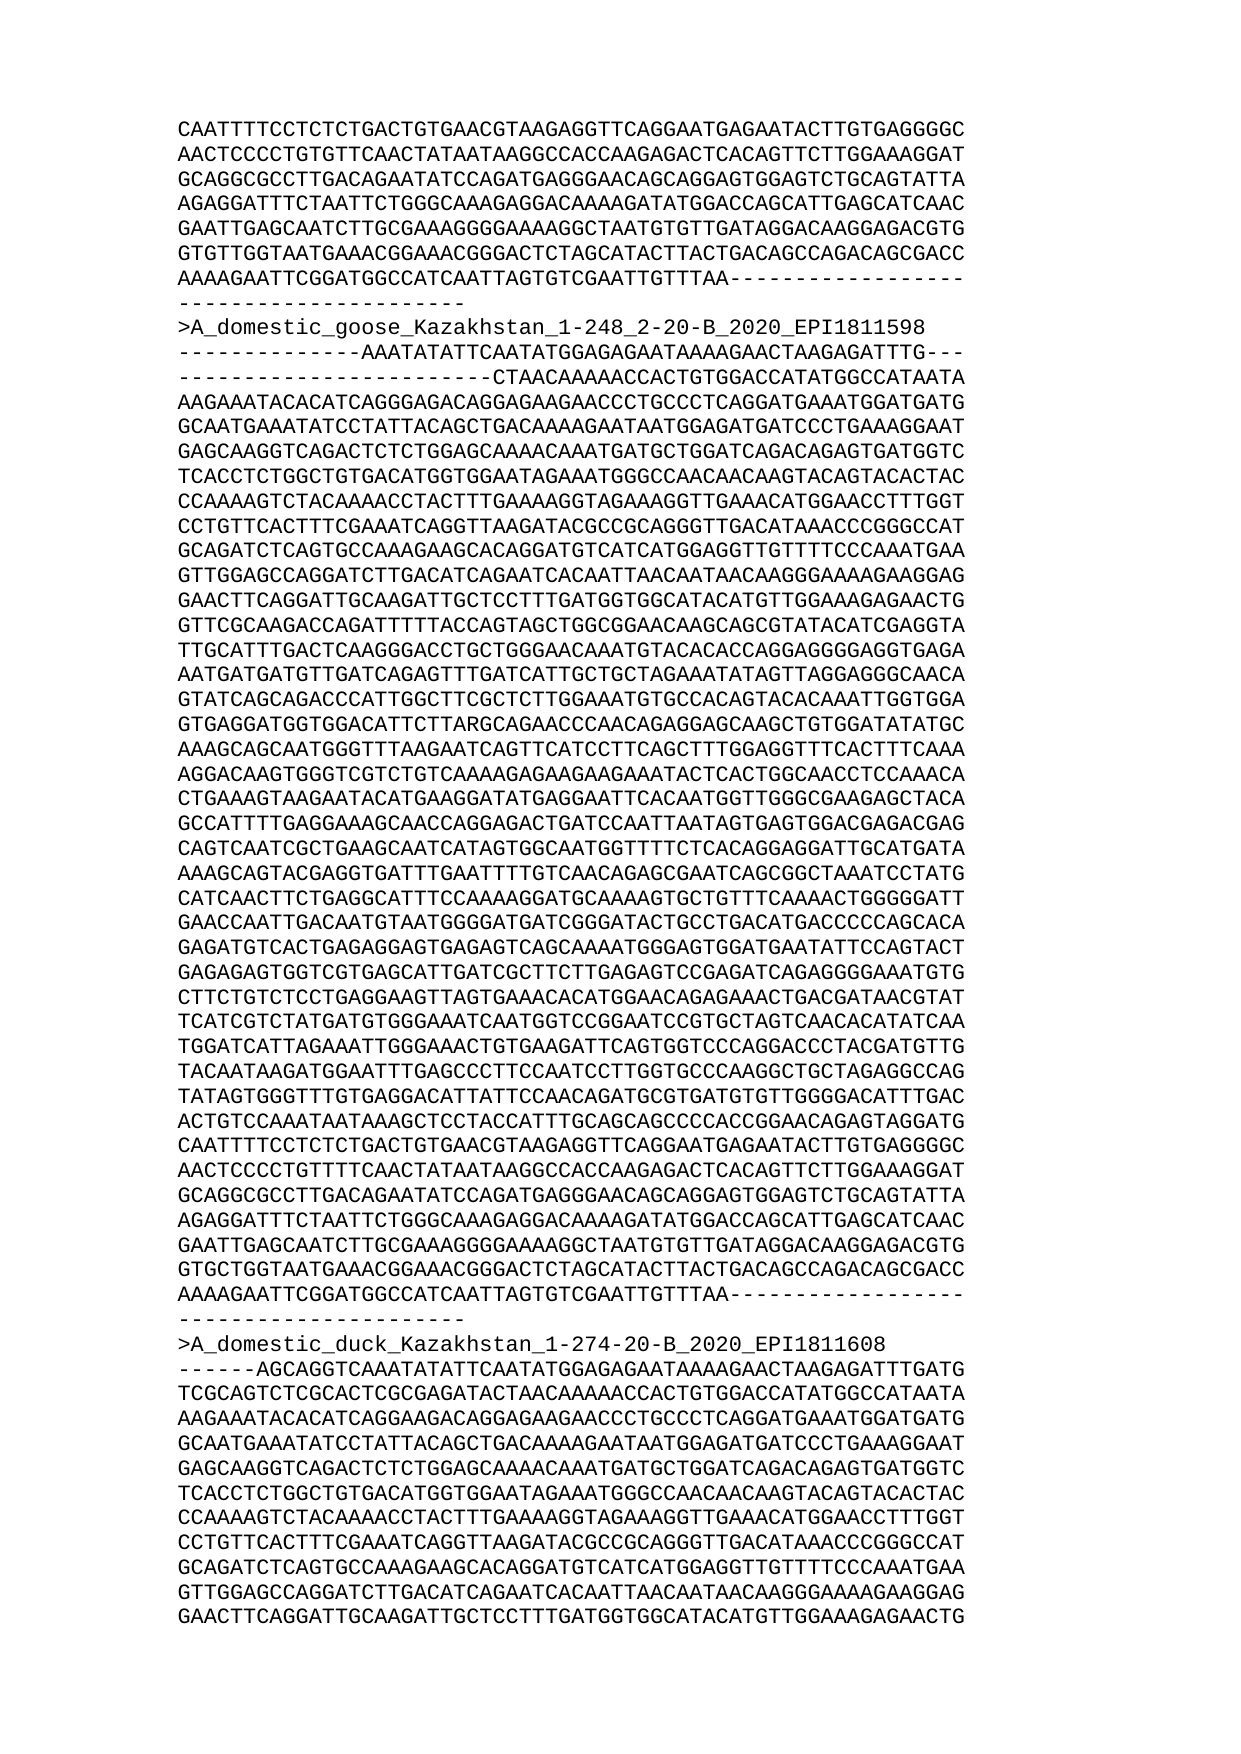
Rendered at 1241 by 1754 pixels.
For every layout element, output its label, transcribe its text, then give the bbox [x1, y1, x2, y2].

text ---------------------- [177, 292, 1152, 316]
text GAACTTCAGGATTGCAAGATTGCTCCTTTGATGGTGGCATACATGTTGGAAAGAGAACTG [177, 589, 1152, 614]
text AAAGCAGCAATGGGTTTAAGAATCAGTTCATCCTTCAGCTTTGGAGGTTTCACTTTCAAA [177, 738, 1152, 763]
text CTGAAAGTAAGAATACATGAAGGATATGAGGAATTCACAATGGTTGGGCGAAGAGCTACA [177, 787, 1152, 812]
text AACTCCCCTGTGTTCAACTATAATAAGGCCACCAAGAGACTCACAGTTCTTGGAAAGGAT [177, 143, 1152, 168]
text CAGTCAATCGCTGAAGCAATCATAGTGGCAATGGTTTTCTCACAGGAGGATTGCATGATA [177, 837, 1152, 862]
text AAAAGAATTCGGATGGCCATCAATTAGTGTCGAATTGTTTAA------------------ [177, 1283, 1152, 1308]
text CCTGTTCACTTTCGAAATCAGGTTAAGATACGCCGCAGGGTTGACATAAACCCGGGCCAT [177, 1531, 1152, 1556]
text CAATTTTCCTCTCTGACTGTGAACGTAAGAGGTTCAGGAATGAGAATACTTGTGAGGGGC [177, 118, 1152, 143]
text GAGATGTCACTGAGAGGAGTGAGAGTCAGCAAAATGGGAGTGGATGAATATTCCAGTACT [177, 936, 1152, 961]
text ACTGTCCAAATAATAAAGCTCCTACCATTTGCAGCAGCCCCACCGGAACAGAGTAGGATG [177, 1110, 1152, 1134]
text GTTGGAGCCAGGATCTTGACATCAGAATCACAATTAACAATAACAAGGGAAAAGAAGGAG [177, 564, 1152, 589]
text GCCATTTTGAGGAAAGCAACCAGGAGACTGATCCAATTAATAGTGAGTGGACGAGACGAG [177, 812, 1152, 837]
text TACAATAAGATGGAATTTGAGCCCTTCCAATCCTTGGTGCCCAAGGCTGCTAGAGGCCAG [177, 1060, 1152, 1085]
text TCACCTCTGGCTGTGACATGGTGGAATAGAAATGGGCCAACAACAAGTACAGTACACTAC [177, 465, 1152, 490]
text GAATTGAGCAATCTTGCGAAAGGGGAAAAGGCTAATGTGTTGATAGGACAAGGAGACGTG [177, 217, 1152, 242]
text GTTGGAGCCAGGATCTTGACATCAGAATCACAATTAACAATAACAAGGGAAAAGAAGGAG [177, 1581, 1152, 1606]
text GTATCAGCAGACCCATTGGCTTCGCTCTTGGAAATGTGCCACAGTACACAAATTGGTGGA [177, 688, 1152, 713]
text ------------------------CTAACAAAAACCACTGTGGACCATATGGCCATAATA [177, 366, 1152, 391]
text AATGATGATGTTGATCAGAGTTTGATCATTGCTGCTAGAAATATAGTTAGGAGGGCAACA [177, 663, 1152, 688]
text AGAGGATTTCTAATTCTGGGCAAAGAGGACAAAAGATATGGACCAGCATTGAGCATCAAC [177, 192, 1152, 217]
text AAGAAATACACATCAGGAAGACAGGAGAAGAACCCTGCCCTCAGGATGAAATGGATGATG [177, 1407, 1152, 1432]
text GCAGGCGCCTTGACAGAATATCCAGATGAGGGAACAGCAGGAGTGGAGTCTGCAGTATTA [177, 1184, 1152, 1209]
text GTGAGGATGGTGGACATTCTTARGCAGAACCCAACAGAGGAGCAAGCTGTGGATATATGC [177, 713, 1152, 738]
text ------AGCAGGTCAAATATATTCAATATGGAGAGAATAAAAGAACTAAGAGATTTGATG [177, 1358, 1152, 1382]
text ---------------------- [177, 1308, 1152, 1333]
text CCAAAAGTCTACAAAACCTACTTTGAAAAGGTAGAAAGGTTGAAACATGGAACCTTTGGT [177, 490, 1152, 515]
text AAAGCAGTACGAGGTGATTTGAATTTTGTCAACAGAGCGAATCAGCGGCTAAATCCTATG [177, 862, 1152, 887]
text AAAAGAATTCGGATGGCCATCAATTAGTGTCGAATTGTTTAA------------------ [177, 267, 1152, 292]
text GCAATGAAATATCCTATTACAGCTGACAAAAGAATAATGGAGATGATCCCTGAAAGGAAT [177, 416, 1152, 440]
text GAGAGAGTGGTCGTGAGCATTGATCGCTTCTTGAGAGTCCGAGATCAGAGGGGAAATGTG [177, 961, 1152, 986]
text AACTCCCCTGTTTTCAACTATAATAAGGCCACCAAGAGACTCACAGTTCTTGGAAAGGAT [177, 1159, 1152, 1184]
text GCAGATCTCAGTGCCAAAGAAGCACAGGATGTCATCATGGAGGTTGTTTTCCCAAATGAA [177, 1556, 1152, 1581]
text TGGATCATTAGAAATTGGGAAACTGTGAAGATTCAGTGGTCCCAGGACCCTACGATGTTG [177, 1035, 1152, 1060]
text GAGCAAGGTCAGACTCTCTGGAGCAAAACAAATGATGCTGGATCAGACAGAGTGATGGTC [177, 440, 1152, 465]
text AGGACAAGTGGGTCGTCTGTCAAAAGAGAAGAAGAAATACTCACTGGCAACCTCCAAACA [177, 763, 1152, 787]
text GTTCGCAAGACCAGATTTTTACCAGTAGCTGGCGGAACAAGCAGCGTATACATCGAGGTA [177, 614, 1152, 639]
text AAGAAATACACATCAGGGAGACAGGAGAAGAACCCTGCCCTCAGGATGAAATGGATGATG [177, 391, 1152, 416]
text CAATTTTCCTCTCTGACTGTGAACGTAAGAGGTTCAGGAATGAGAATACTTGTGAGGGGC [177, 1134, 1152, 1159]
text GTGTTGGTAATGAAACGGAAACGGGACTCTAGCATACTTACTGACAGCCAGACAGCGACC [177, 242, 1152, 267]
text CCTGTTCACTTTCGAAATCAGGTTAAGATACGCCGCAGGGTTGACATAAACCCGGGCCAT [177, 515, 1152, 539]
text >A_domestic_goose_Kazakhstan_1-248_2-20-B_2020_EPI1811598 [177, 316, 1152, 341]
text --------------AAATATATTCAATATGGAGAGAATAAAAGAACTAAGAGATTTG--- [177, 341, 1152, 366]
text GAATTGAGCAATCTTGCGAAAGGGGAAAAGGCTAATGTGTTGATAGGACAAGGAGACGTG [177, 1234, 1152, 1258]
text TCACCTCTGGCTGTGACATGGTGGAATAGAAATGGGCCAACAACAAGTACAGTACACTAC [177, 1482, 1152, 1506]
text CTTCTGTCTCCTGAGGAAGTTAGTGAAACACATGGAACAGAGAAACTGACGATAACGTAT [177, 986, 1152, 1011]
text AGAGGATTTCTAATTCTGGGCAAAGAGGACAAAAGATATGGACCAGCATTGAGCATCAAC [177, 1209, 1152, 1234]
text GCAGATCTCAGTGCCAAAGAAGCACAGGATGTCATCATGGAGGTTGTTTTCCCAAATGAA [177, 539, 1152, 564]
text CCAAAAGTCTACAAAACCTACTTTGAAAAGGTAGAAAGGTTGAAACATGGAACCTTTGGT [177, 1506, 1152, 1531]
text GTGCTGGTAATGAAACGGAAACGGGACTCTAGCATACTTACTGACAGCCAGACAGCGACC [177, 1258, 1152, 1283]
text TTGCATTTGACTCAAGGGACCTGCTGGGAACAAATGTACACACCAGGAGGGGAGGTGAGA [177, 639, 1152, 663]
text CATCAACTTCTGAGGCATTTCCAAAAGGATGCAAAAGTGCTGTTTCAAAACTGGGGGATT [177, 887, 1152, 911]
text GAGCAAGGTCAGACTCTCTGGAGCAAAACAAATGATGCTGGATCAGACAGAGTGATGGTC [177, 1457, 1152, 1482]
text TCATCGTCTATGATGTGGGAAATCAATGGTCCGGAATCCGTGCTAGTCAACACATATCAA [177, 1011, 1152, 1035]
text TCGCAGTCTCGCACTCGCGAGATACTAACAAAAACCACTGTGGACCATATGGCCATAATA [177, 1382, 1152, 1407]
text GCAGGCGCCTTGACAGAATATCCAGATGAGGGAACAGCAGGAGTGGAGTCTGCAGTATTA [177, 168, 1152, 192]
text GAACTTCAGGATTGCAAGATTGCTCCTTTGATGGTGGCATACATGTTGGAAAGAGAACTG [177, 1606, 1152, 1630]
text >A_domestic_duck_Kazakhstan_1-274-20-B_2020_EPI1811608 [177, 1333, 1152, 1358]
text GCAATGAAATATCCTATTACAGCTGACAAAAGAATAATGGAGATGATCCCTGAAAGGAAT [177, 1432, 1152, 1457]
text TATAGTGGGTTTGTGAGGACATTATTCCAACAGATGCGTGATGTGTTGGGGACATTTGAC [177, 1085, 1152, 1110]
text GAACCAATTGACAATGTAATGGGGATGATCGGGATACTGCCTGACATGACCCCCAGCACA [177, 911, 1152, 936]
